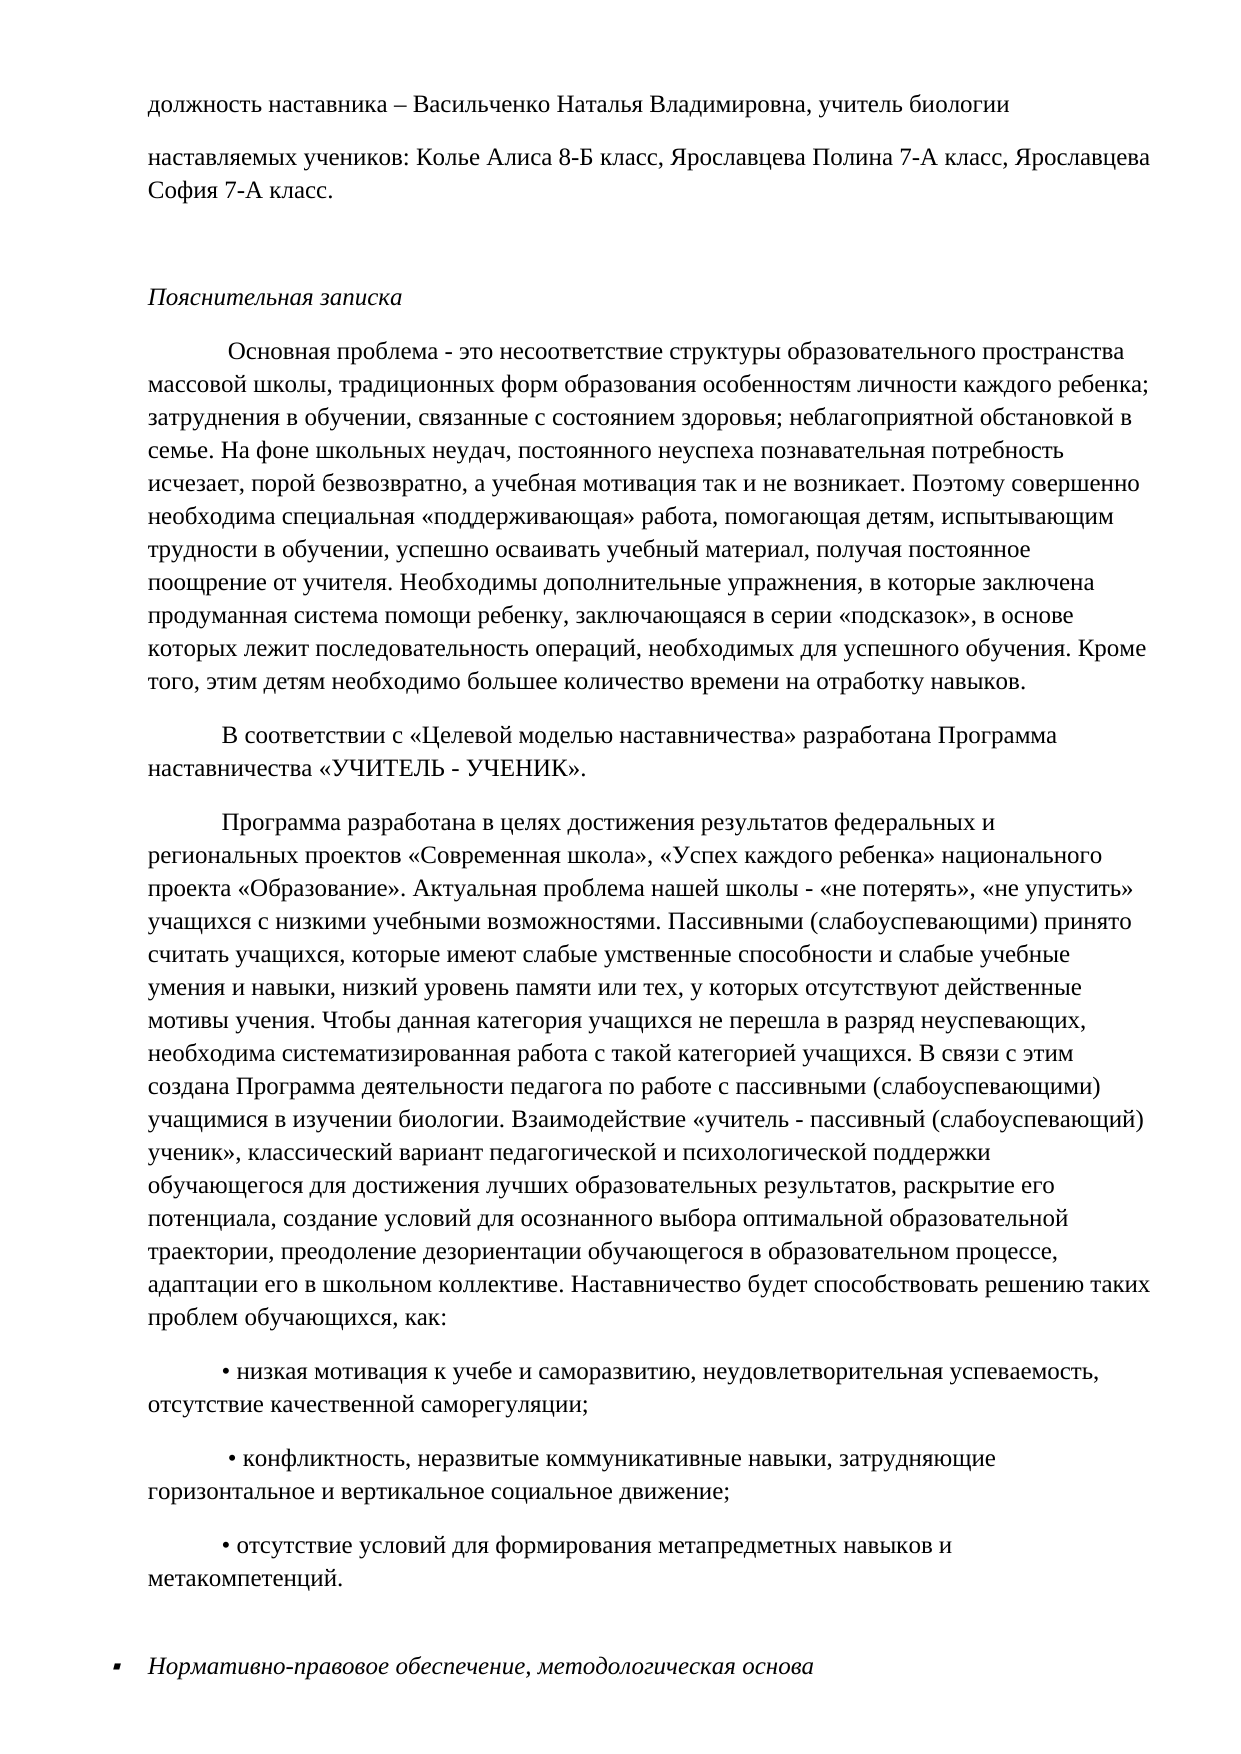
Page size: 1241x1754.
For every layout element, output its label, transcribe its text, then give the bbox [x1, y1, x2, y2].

text наставляемых учеников: Колье Алиса 8-Б класс, Ярославцева Полина 7-А класс, Ярославцева София 7-А класс. [148, 142, 1152, 204]
text • отсутствие условий для формирования метапредметных навыков и метакомпетенций. [148, 1530, 1152, 1592]
text должность наставника – Васильченко Наталья Владимировна, учитель биологии [148, 89, 1152, 117]
text • конфликтность, неразвитые коммуникативные навыки, затрудняющие горизонтальное и вертикальное социальное движение; [148, 1443, 1152, 1505]
text Пояснительная записка [148, 282, 1152, 311]
text Основная проблема - это несоответствие структуры образовательного пространства массовой школы, традиционных форм образования особенностям личности каждого ребенка; затруднения в обучении, связанные с состоянием здоровья; неблагоприятной обстановкой в семье. На фоне школьных неудач, постоянного неуспеха познавательная потребность исчезает, порой безвозвратно, а учебная мотивация так и не возникает. Поэтому совершенно необходима специальная «поддерживающая» работа, помогающая детям, испытывающим трудности в обучении, успешно осваивать учебный материал, получая постоянное поощрение от учителя. Необходимы дополнительные упражнения, в которые заключена продуманная система помощи ребенку, заключающаяся в серии «подсказок», в основе которых лежит последовательность операций, необходимых для успешного обучения. Кроме того, этим детям необходимо большее количество времени на отработку навыков. [148, 336, 1152, 695]
list Нормативно-правовое обеспечение, методологическая основа [110, 1617, 1152, 1679]
text Программа разработана в целях достижения результатов федеральных и региональных проектов «Современная школа», «Успех каждого ребенка» национального проекта «Образование». Актуальная проблема нашей школы - «не потерять», «не упустить» учащихся с низкими учебными возможностями. Пассивными (слабоуспевающими) принято считать учащихся, которые имеют слабые умственные способности и слабые учебные умения и навыки, низкий уровень памяти или тех, у которых отсутствуют действенные мотивы учения. Чтобы данная категория учащихся не перешла в разряд неуспевающих, необходима систематизированная работа с такой категорией учащихся. В связи с этим создана Программа деятельности педагога по работе с пассивными (слабоуспевающими) учащимися в изучении биологии. Взаимодействие «учитель - пассивный (слабоуспевающий) ученик», классический вариант педагогической и психологической поддержки обучающегося для достижения лучших образовательных результатов, раскрытие его потенциала, создание условий для осознанного выбора оптимальной образовательной траектории, преодоление дезориентации обучающегося в образовательном процессе, адаптации его в школьном коллективе. Наставничество будет способствовать решению таких проблем обучающихся, как: [148, 807, 1152, 1331]
text • низкая мотивация к учебе и саморазвитию, неудовлетворительная успеваемость, отсутствие качественной саморегуляции; [148, 1356, 1152, 1418]
text В соответствии с «Целевой моделью наставничества» разработана Программа наставничества «УЧИТЕЛЬ - УЧЕНИК». [148, 720, 1152, 782]
